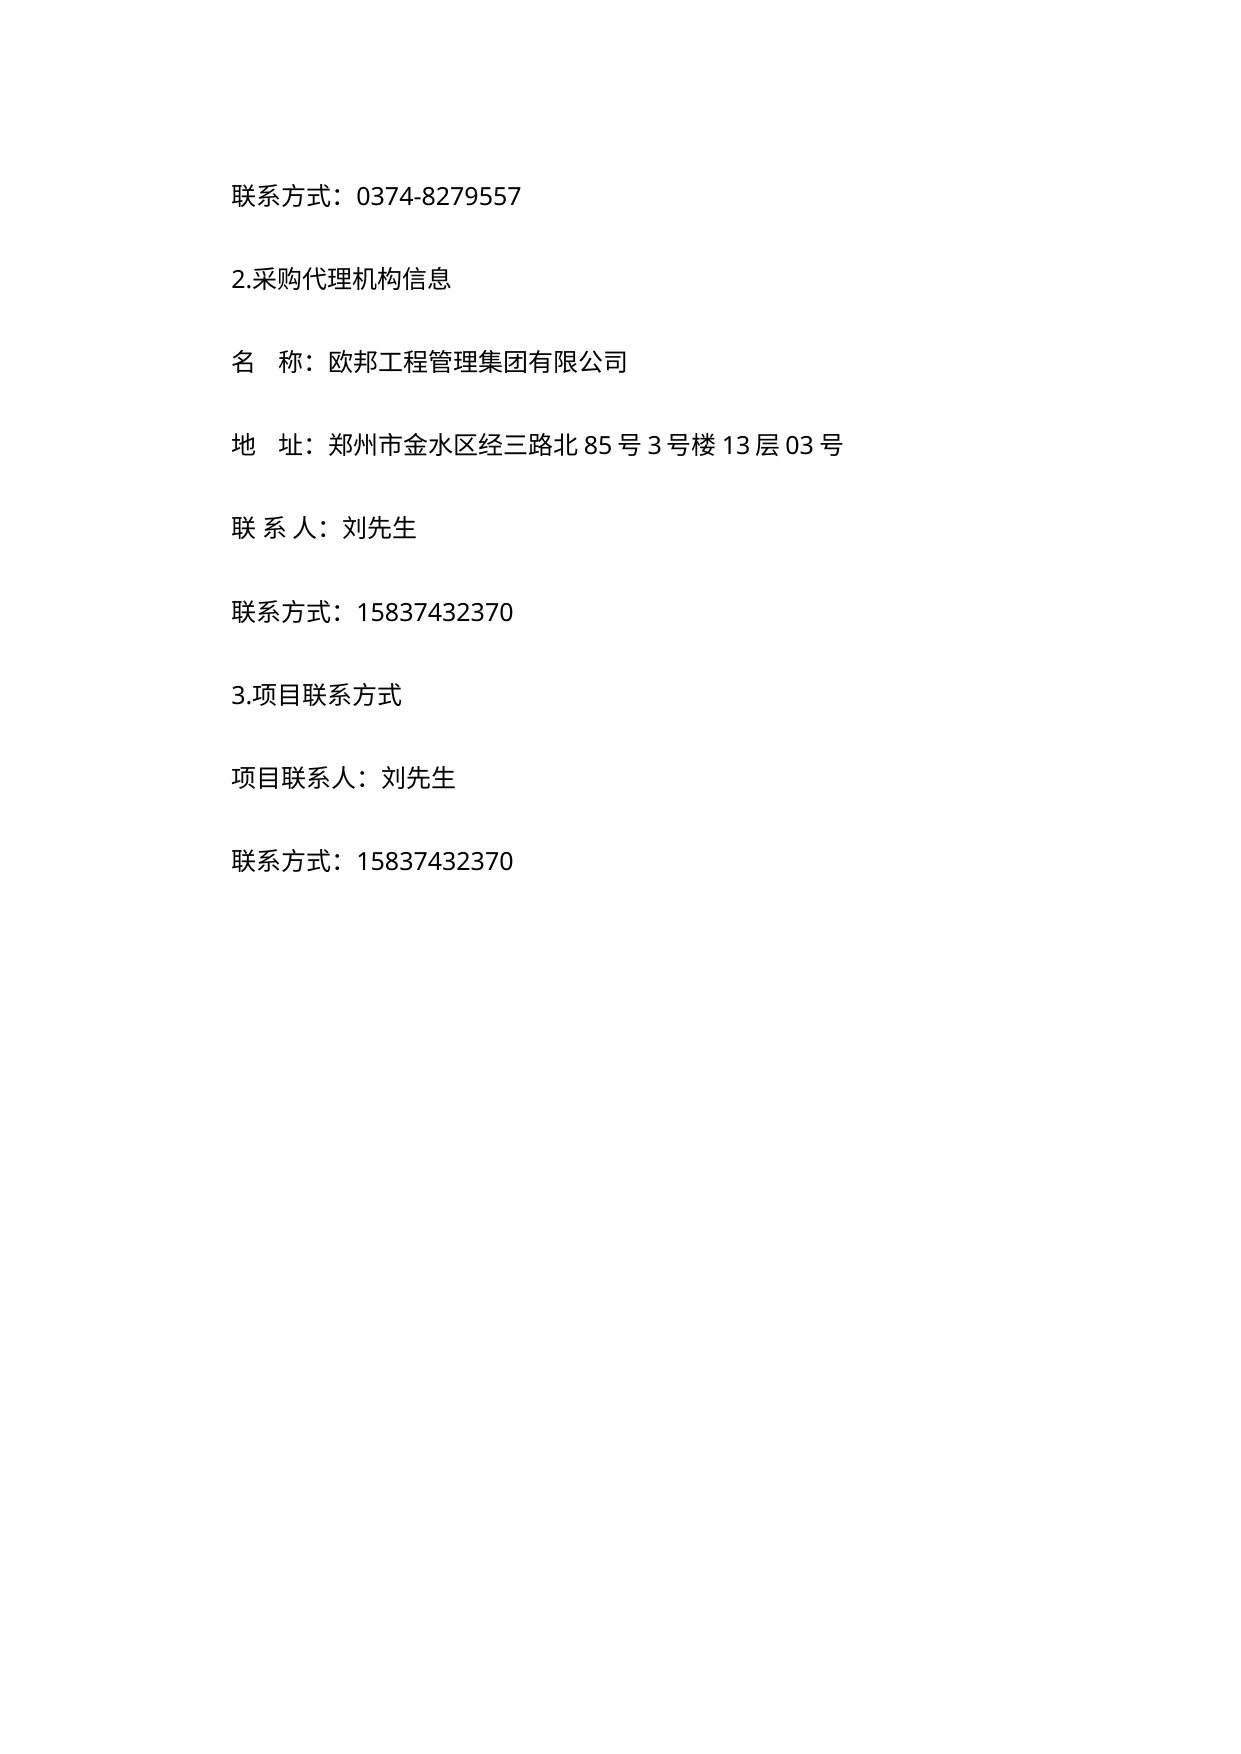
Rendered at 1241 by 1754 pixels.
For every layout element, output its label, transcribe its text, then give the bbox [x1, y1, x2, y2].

text 项目联系人：刘先生 [187, 744, 1053, 809]
text 2.采购代理机构信息 [187, 245, 1053, 310]
text 联系方式：0374-8279557 [187, 162, 1053, 227]
text 3.项目联系方式 [187, 661, 1053, 726]
text 联 系 人：刘先生 [187, 494, 1053, 559]
text 地 址：郑州市金水区经三路北85号3号楼13层03号 [187, 411, 1053, 476]
text 联系方式：15837432370 [187, 578, 1053, 643]
text 联系方式：15837432370 [187, 827, 1053, 892]
text 名 称：欧邦工程管理集团有限公司 [187, 328, 1053, 393]
